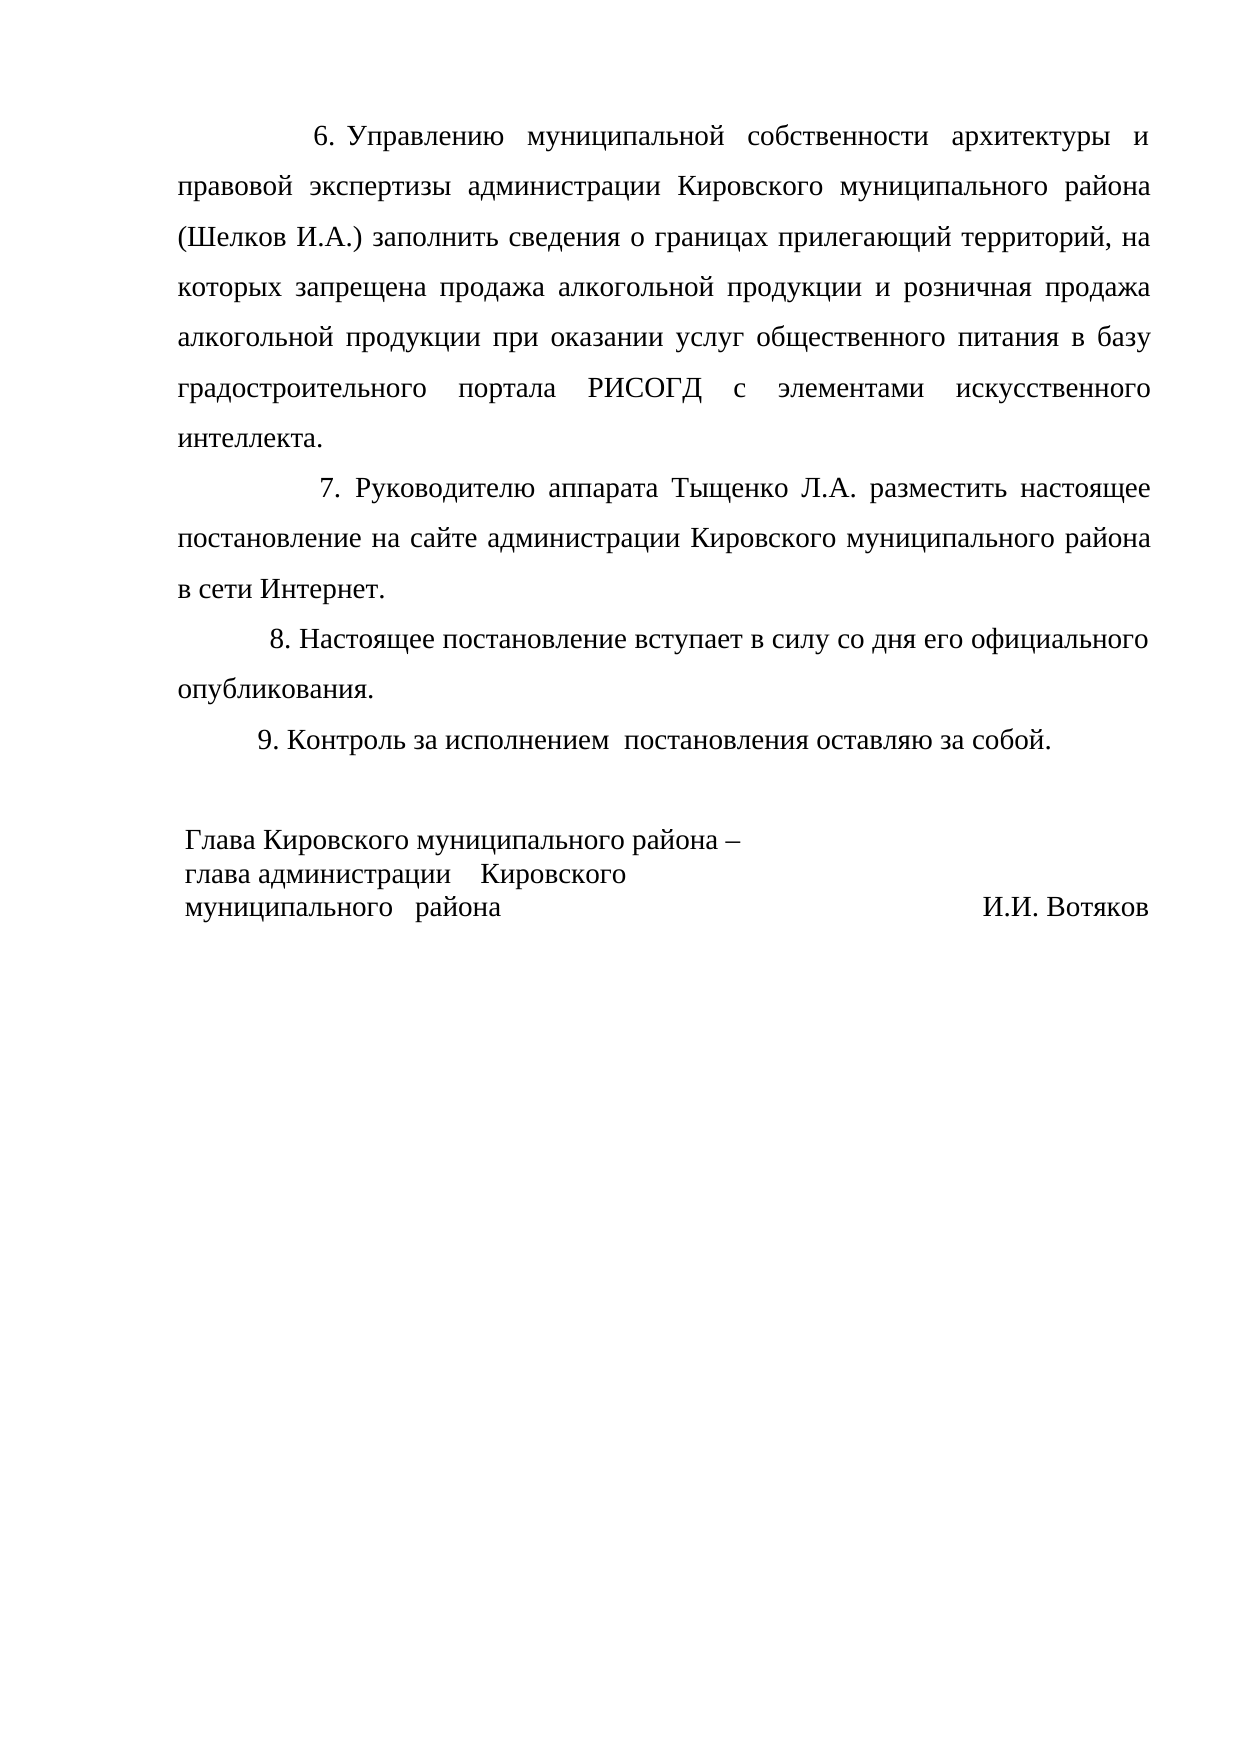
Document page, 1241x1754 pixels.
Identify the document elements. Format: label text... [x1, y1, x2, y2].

text глава администрации Кировского [177, 856, 1152, 889]
text 8. Настоящее постановление вступает в силу со дня его официального опубликования. [177, 621, 1152, 705]
text 9. Контроль за исполнением постановления оставляю за собой. [177, 722, 1152, 755]
text 7. Руководителю аппарата Тыщенко Л.А. разместить настоящее постановление на сайте администрации Кировского муниципального района в сети Интернет. [177, 470, 1152, 604]
text муниципального района И.И. Вотяков [177, 889, 1152, 923]
text Глава Кировского муниципального района – [177, 822, 1152, 856]
text 6. Управлению муниципальной собственности архитектуры и правовой экспертизы администрации Кировского муниципального района (Шелков И.А.) заполнить сведения о границах прилегающий территорий, на которых запрещена продажа алкогольной продукции и розничная продажа алкогольной продукции при оказании услуг общественного питания в базу градостроительного портала РИСОГД с элементами искусственного интеллекта. [177, 118, 1152, 453]
